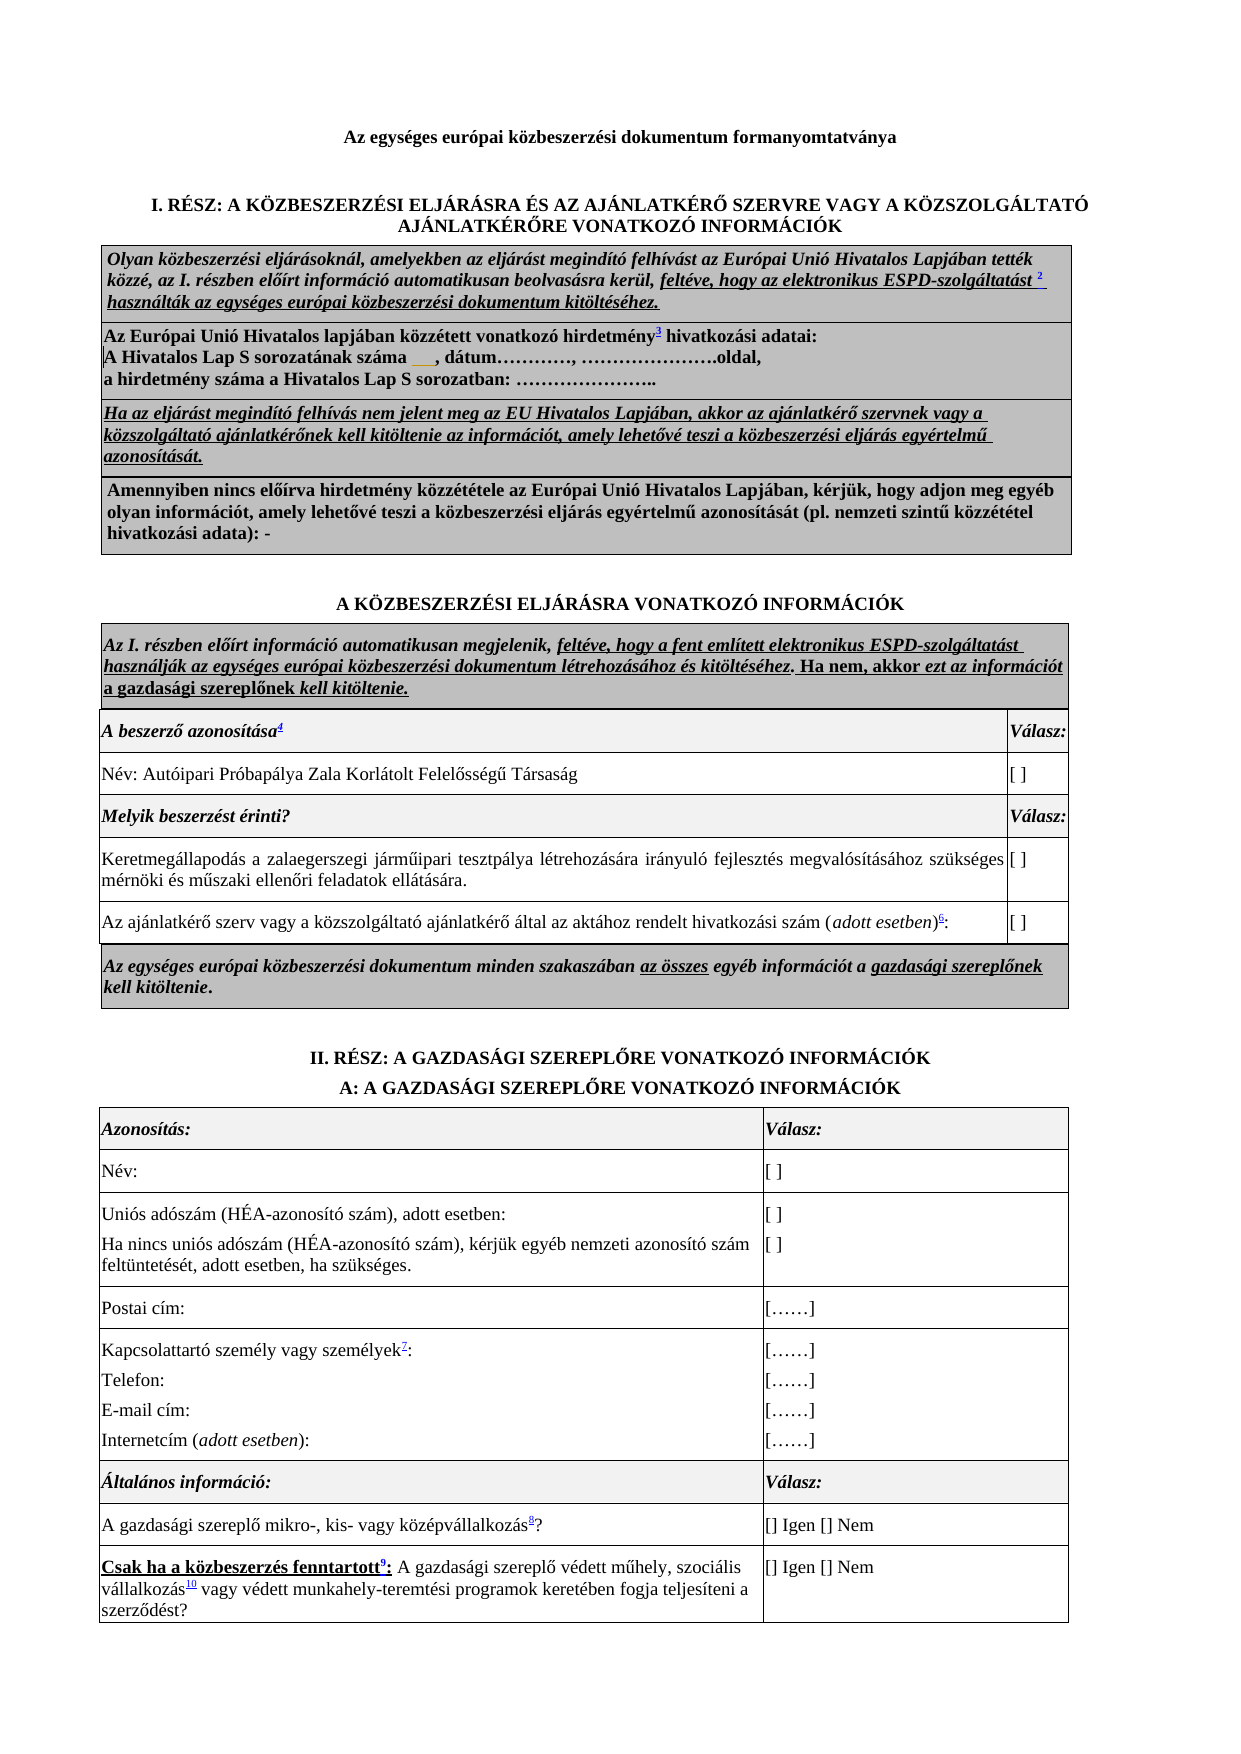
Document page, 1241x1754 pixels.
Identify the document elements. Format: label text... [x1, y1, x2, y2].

text I. RÉSZ: A KÖZBESZERZÉSI ELJÁRÁSRA ÉS AZ AJÁNLATKÉRŐ SZERVRE VAGY A KÖZSZOLGÁLTATÓ AJÁNLATKÉRŐRE VONATKOZÓ INFORMÁCIÓK [118, 193, 1122, 237]
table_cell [100, 1546, 763, 1622]
table_cell [] Igen [] Nem [764, 1504, 1068, 1545]
table_cell Kapcsolattartó személy vagy személyek7: Telefon: E-mail cím: Internetcím (adott esetben): [100, 1329, 763, 1460]
table_cell Amennyiben nincs előírva hirdetmény közzététele az Európai Unió Hivatalos Lapjában, kérjük, hogy adjon meg egyéb olyan információt, amely lehetővé teszi a közbeszerzési eljárás egyértelmű azonosítását (pl. nemzeti szintű közzététel hivatkozási adata): - [102, 478, 1071, 554]
table_cell Általános információ: [100, 1461, 763, 1502]
table_cell Uniós adószám (HÉA-azonosító szám), adott esetben: Ha nincs uniós adószám (HÉA-azonosító szám), kérjük egyéb nemzeti azonosító szám feltüntetését, adott esetben, ha szükséges. [100, 1193, 763, 1286]
text Az egységes európai közbeszerzési dokumentum formanyomtatványa [118, 126, 1122, 148]
table_cell Melyik beszerzést érinti? [100, 795, 1007, 837]
table_header Az egységes európai közbeszerzési dokumentum minden szakaszában az összes egyéb információt a gazdasági szereplőnek kell kitöltenie. [102, 945, 1068, 1008]
text A: A GAZDASÁGI SZEREPLŐRE VONATKOZÓ INFORMÁCIÓK [118, 1077, 1122, 1099]
text II. RÉSZ: A GAZDASÁGI SZEREPLŐRE VONATKOZÓ INFORMÁCIÓK [118, 1047, 1122, 1069]
table_header Az I. részben előírt információ automatikusan megjelenik, feltéve, hogy a fent említett elektronikus ESPD-szolgáltatást használják az egységes európai közbeszerzési dokumentum létrehozásához és kitöltéséhez. Ha nem, akkor ezt az információt a gazdasági szereplőnek kell kitöltenie. [102, 624, 1068, 708]
table_cell [ ] [1008, 838, 1068, 901]
table_cell Név: [100, 1150, 763, 1192]
table_cell Keretmegállapodás a zalaegerszegi járműipari tesztpálya létrehozására irányuló fejlesztés megvalósításához szükséges mérnöki és műszaki ellenőri feladatok ellátására. [100, 838, 1007, 901]
table_cell [ ] [1008, 753, 1068, 794]
table_cell [ ] [1008, 902, 1068, 943]
table_cell Az Európai Unió Hivatalos lapjában közzétett vonatkozó hirdetmény3 hivatkozási adatai: A Hivatalos Lap S sorozatának száma , dátum…………, ………………….oldal, a hirdetmény száma a Hivatalos Lap S sorozatban: ………………….. [102, 323, 1071, 399]
table_cell [ ] [ ] [764, 1193, 1068, 1286]
table_header Válasz: [764, 1108, 1068, 1149]
table_cell A gazdasági szereplő mikro-, kis- vagy középvállalkozás8? [100, 1504, 763, 1545]
table_cell [……] [764, 1287, 1068, 1328]
table_header Válasz: [1008, 710, 1068, 752]
table_cell Név: Autóipari Próbapálya Zala Korlátolt Felelősségű Társaság [100, 753, 1007, 794]
table_cell Ha az eljárást megindító felhívás nem jelent meg az EU Hivatalos Lapjában, akkor az ajánlatkérő szervnek vagy a közszolgáltató ajánlatkérőnek kell kitöltenie az információt, amely lehetővé teszi a közbeszerzési eljárás egyértelmű azonosítását. [102, 400, 1071, 476]
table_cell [764, 1546, 1068, 1622]
table_header A beszerző azonosítása4 [100, 710, 1007, 752]
table_header Olyan közbeszerzési eljárásoknál, amelyekben az eljárást megindító felhívást az Európai Unió Hivatalos Lapjában tették közzé, az I. részben előírt információ automatikusan beolvasásra kerül, feltéve, hogy az elektronikus ESPD-szolgáltatást 2 használták az egységes európai közbeszerzési dokumentum kitöltéséhez. [102, 246, 1071, 322]
table_cell Postai cím: [100, 1287, 763, 1328]
table_cell Az ajánlatkérő szerv vagy a közszolgáltató ajánlatkérő által az aktához rendelt hivatkozási szám (adott esetben)6: [100, 902, 1007, 943]
table_cell Válasz: [1008, 795, 1068, 837]
table_cell [ ] [764, 1150, 1068, 1192]
table_header Azonosítás: [100, 1108, 763, 1149]
table_cell [……] [……] [……] [……] [764, 1329, 1068, 1460]
text A KÖZBESZERZÉSI ELJÁRÁSRA VONATKOZÓ INFORMÁCIÓK [118, 593, 1122, 614]
table_cell Válasz: [764, 1461, 1068, 1502]
